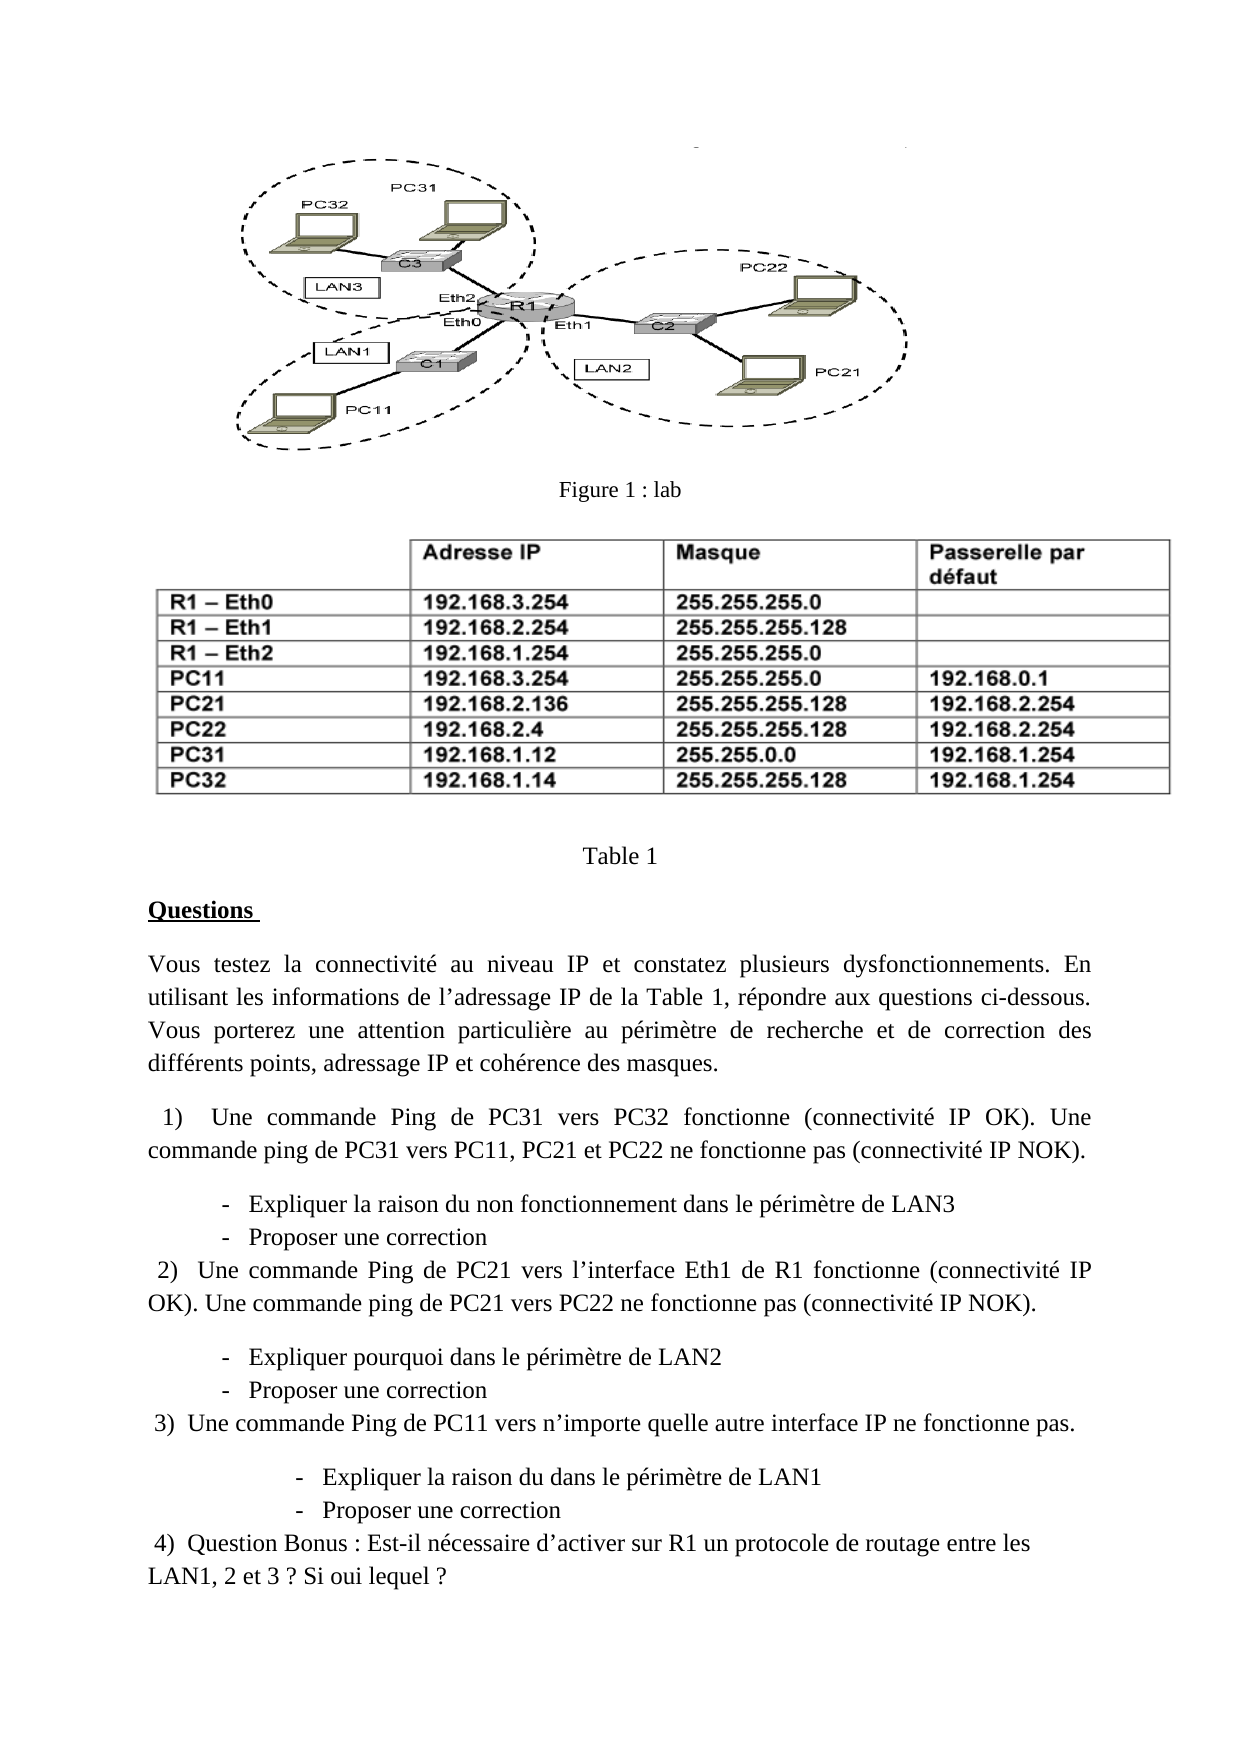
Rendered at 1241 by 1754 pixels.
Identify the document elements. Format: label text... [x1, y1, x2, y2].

text - Proposer une correction [221, 1375, 1093, 1403]
text 2) Une commande Ping de PC21 vers l’interface Eth1 de R1 fonctionne (connectivité IP OK). Une commande ping de PC21 vers PC22 ne fonctionne pas (connectivité IP NOK). [148, 1255, 1093, 1317]
text 3) Une commande Ping de PC11 vers n’importe quelle autre interface IP ne fonctionne pas. [148, 1408, 1093, 1437]
picture [147, 526, 1176, 817]
text - Expliquer pourquoi dans le périmètre de LAN2 [221, 1342, 1093, 1371]
text 4) Question Bonus : Est-il nécessaire d’activer sur R1 un protocole de routage entre les [148, 1528, 1093, 1556]
text Questions [148, 895, 1093, 924]
text - Expliquer la raison du dans le périmètre de LAN1 [295, 1462, 1093, 1490]
text 1) Une commande Ping de PC31 vers PC32 fonctionne (connectivité IP OK). Une commande ping de PC31 vers PC11, PC21 et PC22 ne fonctionne pas (connectivité IP NOK). [148, 1102, 1093, 1164]
text Table 1 [148, 841, 1093, 870]
text Vous testez la connectivité au niveau IP et constatez plusieurs dysfonctionnements. En utilisant les informations de l’adressage IP de la Table 1, répondre aux questions ci-dessous. Vous porterez une attention particulière au périmètre de recherche et de correction des différents points, adressage IP et cohérence des masques. [148, 949, 1093, 1077]
picture [147, 147, 1104, 451]
text LAN1, 2 et 3 ? Si oui lequel ? [148, 1561, 1093, 1589]
text - Proposer une correction [295, 1495, 1093, 1523]
text Figure 1 : lab [148, 476, 1093, 502]
text - Proposer une correction [221, 1222, 1093, 1251]
text - Expliquer la raison du non fonctionnement dans le périmètre de LAN3 [221, 1189, 1093, 1218]
